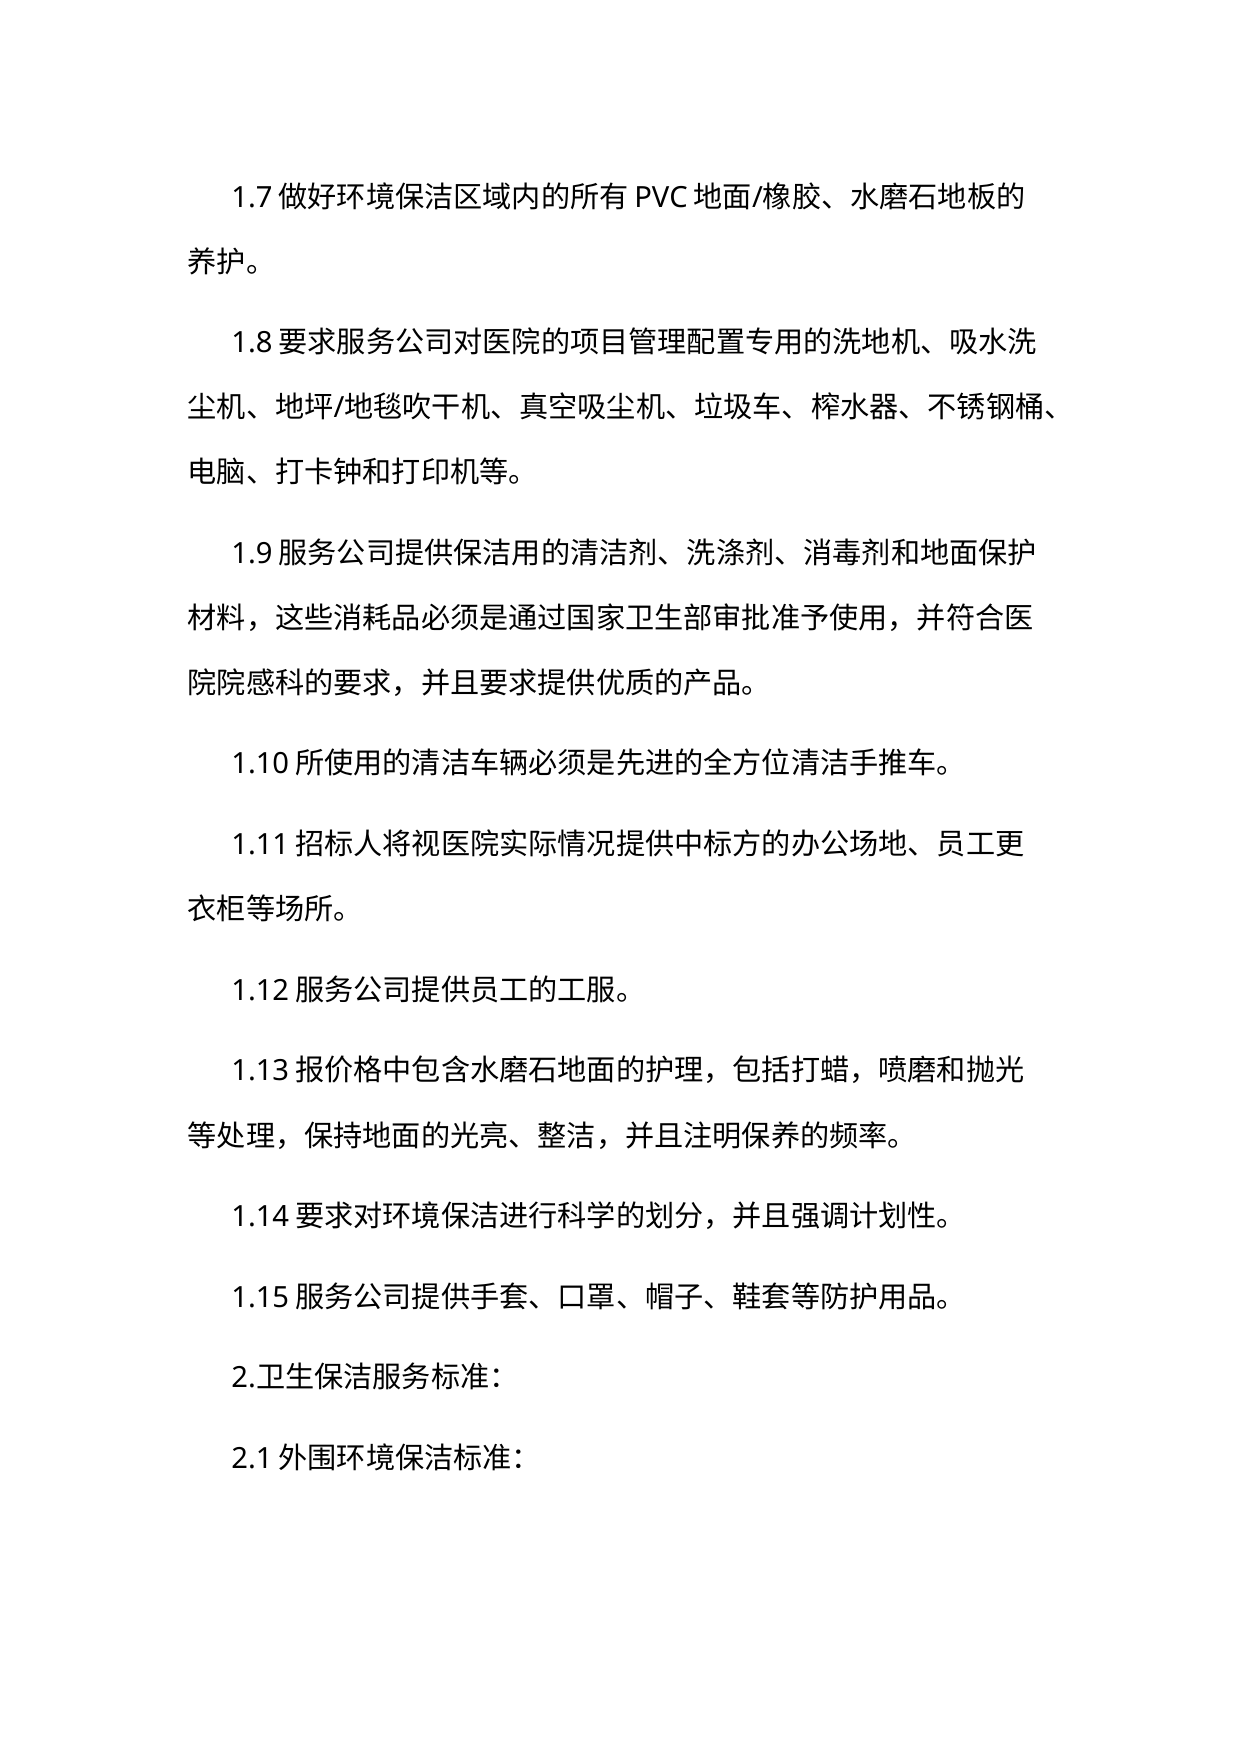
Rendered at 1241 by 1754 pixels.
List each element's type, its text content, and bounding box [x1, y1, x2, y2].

text 1.7做好环境保洁区域内的所有PVC地面/橡胶、水磨石地板的养护。 [187, 162, 1053, 292]
text 1.11招标人将视医院实际情况提供中标方的办公场地、员工更衣柜等场所。 [187, 809, 1053, 939]
text 1.13报价格中包含水磨石地面的护理，包括打蜡，喷磨和抛光等处理，保持地面的光亮、整洁，并且注明保养的频率。 [187, 1036, 1053, 1166]
text 1.8要求服务公司对医院的项目管理配置专用的洗地机、吸水洗尘机、地坪/地毯吹干机、真空吸尘机、垃圾车、榨水器、不锈钢桶、电脑、打卡钟和打印机等。 [187, 308, 1053, 503]
text 1.14要求对环境保洁进行科学的划分，并且强调计划性。 [187, 1181, 1053, 1246]
text 1.12服务公司提供员工的工服。 [187, 955, 1053, 1020]
text 2.卫生保洁服务标准： [187, 1343, 1053, 1408]
text 2.1外围环境保洁标准： [187, 1423, 1053, 1488]
text 1.15服务公司提供手套、口罩、帽子、鞋套等防护用品。 [187, 1262, 1053, 1327]
text 1.10所使用的清洁车辆必须是先进的全方位清洁手推车。 [187, 729, 1053, 794]
text 1.9服务公司提供保洁用的清洁剂、洗涤剂、消毒剂和地面保护材料，这些消耗品必须是通过国家卫生部审批准予使用，并符合医院院感科的要求，并且要求提供优质的产品。 [187, 518, 1053, 713]
